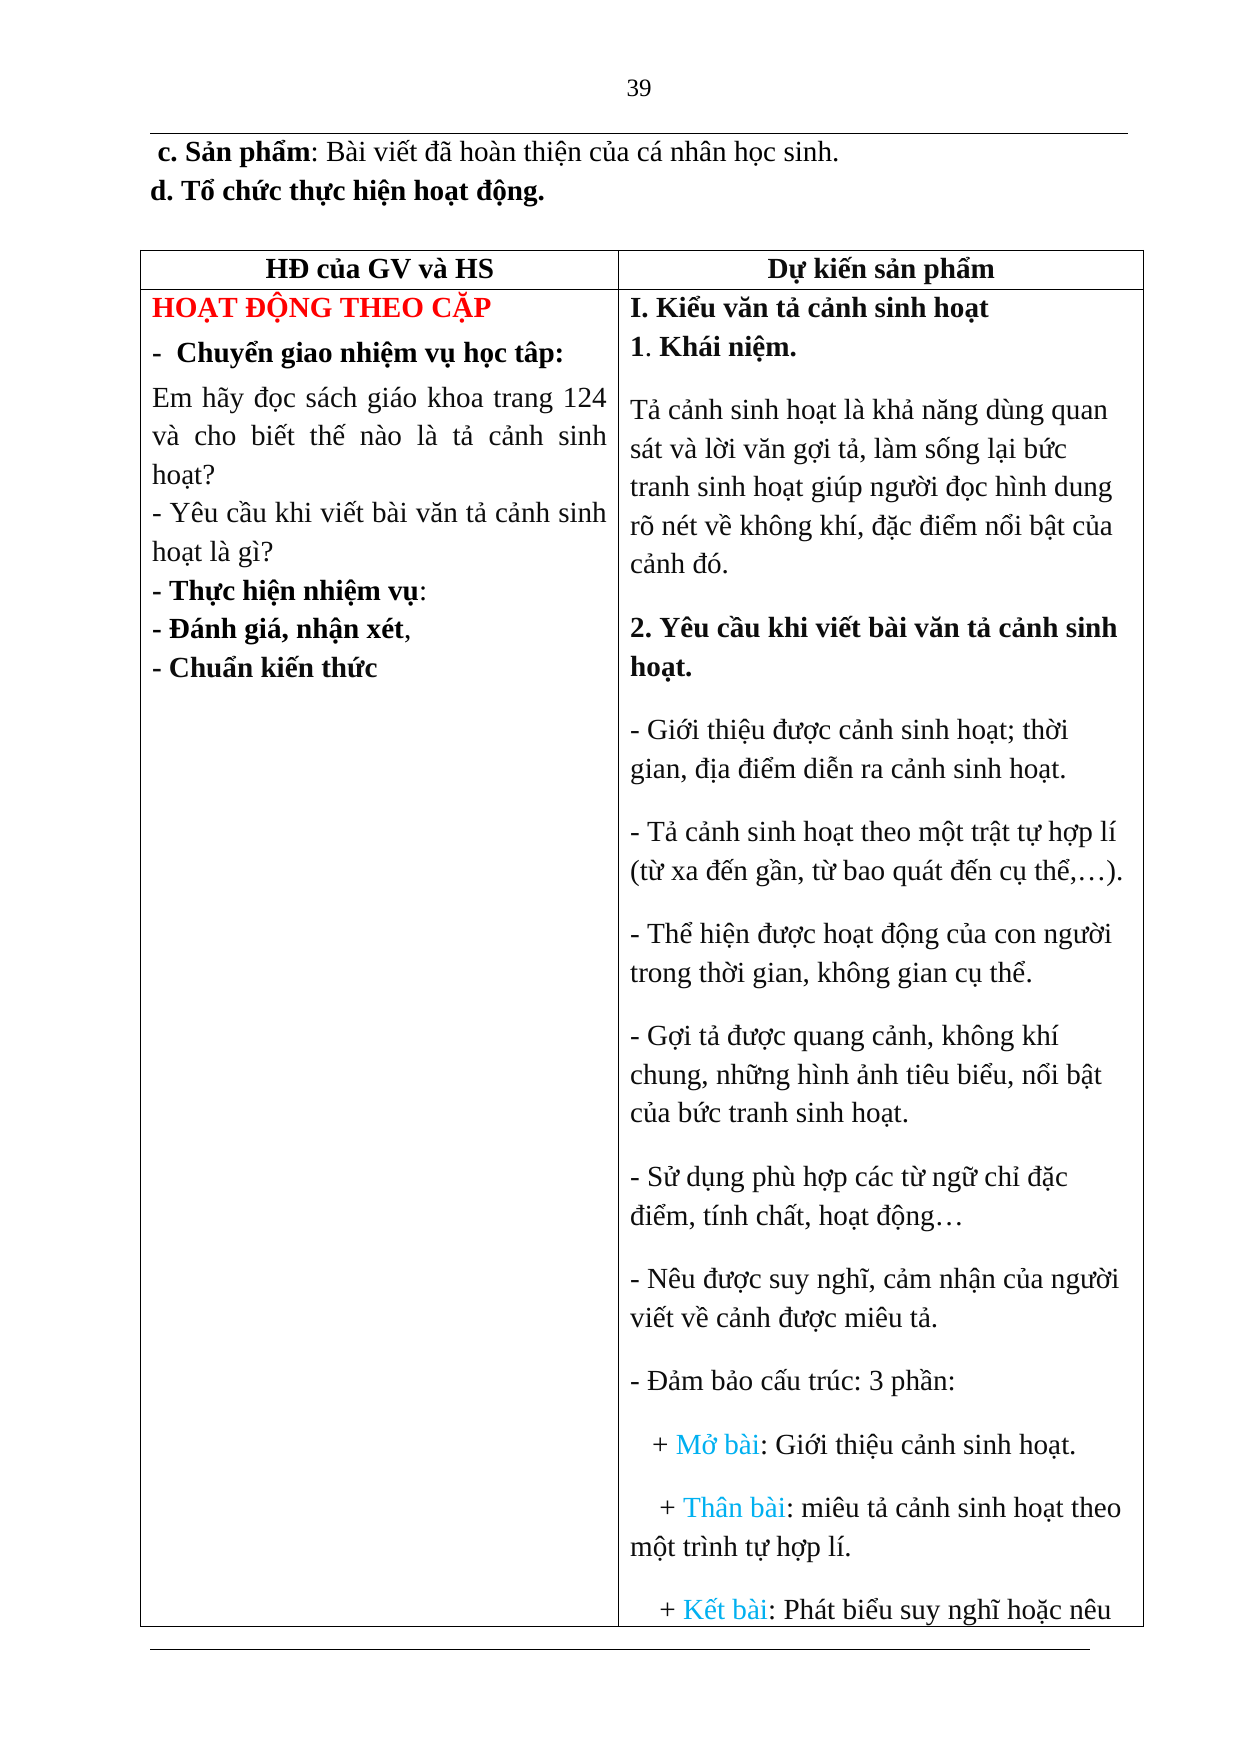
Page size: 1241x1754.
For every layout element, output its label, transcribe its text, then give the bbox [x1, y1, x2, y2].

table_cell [619, 290, 1143, 1626]
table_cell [141, 290, 618, 1626]
table_header HĐ của GV và HS [141, 251, 618, 289]
table_header Dự kiến sản phẩm [619, 251, 1143, 289]
text c. Sản phẩm: Bài viết đã hoàn thiện của cá nhân học sinh. [150, 134, 1128, 168]
text d. Tổ chức thực hiện hoạt động. [150, 173, 1128, 206]
